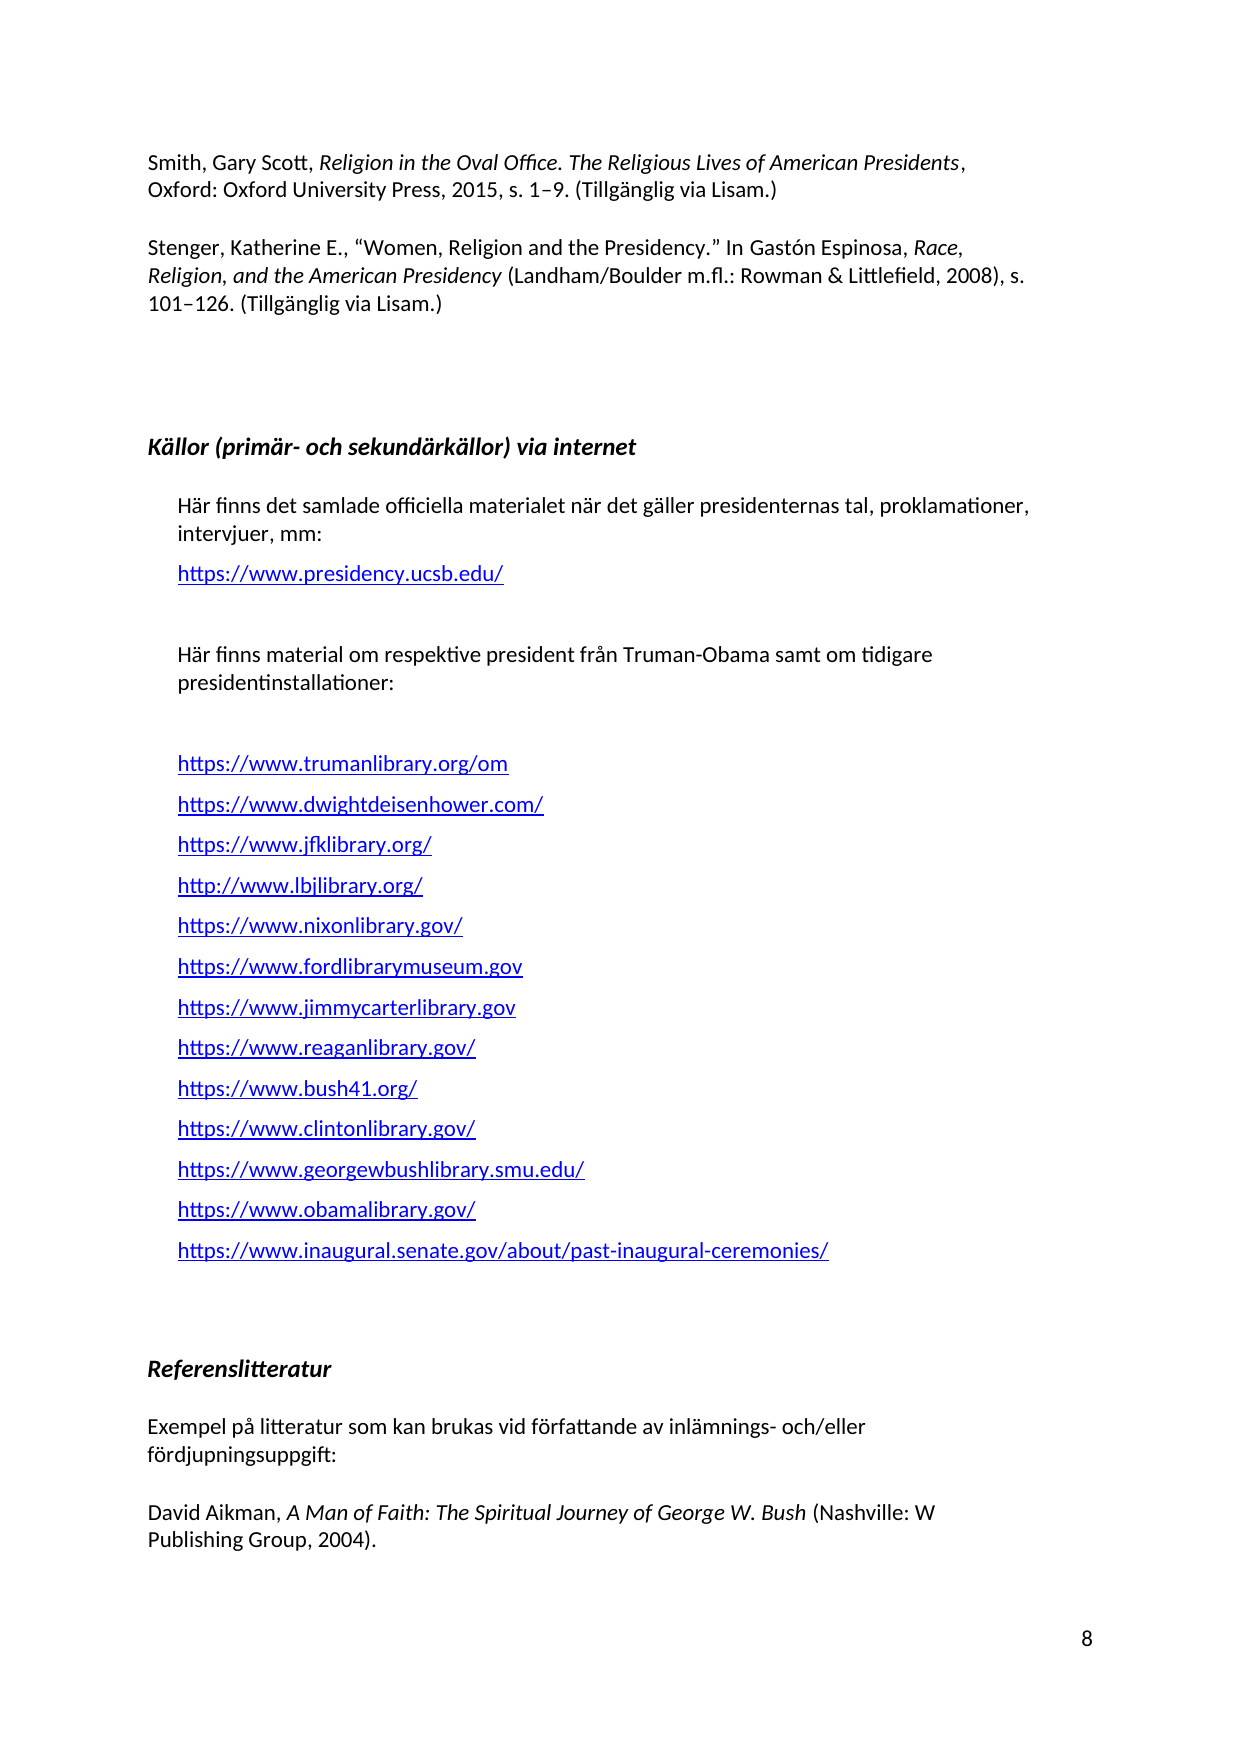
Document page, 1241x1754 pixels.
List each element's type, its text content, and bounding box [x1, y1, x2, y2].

text https://www.presidency.ucsb.edu/ [177, 559, 1093, 587]
text https://www.georgewbushlibrary.smu.edu/ [177, 1155, 1093, 1183]
text Referenslitteratur [147, 1353, 963, 1383]
text Här finns det samlade officiella materialet när det gäller presidenternas tal, proklamationer, intervjuer, mm: [177, 491, 1093, 547]
text Stenger, Katherine E., “Women, Religion and the Presidency.” In Gastón Espinosa, Race, Religion, and the American Presidency (Landham/Boulder m.fl.: Rowman & Littlefield, 2008), s. 101‒126. (Tillgänglig via Lisam.) [148, 233, 1033, 317]
text https://www.nixonlibrary.gov/ [177, 912, 1093, 940]
text Här finns material om respektive president från Truman-Obama samt om tidigare presidentinstallationer: [177, 641, 1093, 697]
text https://www.fordlibrarymuseum.gov [177, 952, 1093, 980]
text https://www.jimmycarterlibrary.gov [177, 993, 1093, 1021]
text https://www.jfklibrary.org/ [177, 831, 1093, 859]
text https://www.clintonlibrary.gov/ [177, 1114, 1093, 1142]
text https://www.trumanlibrary.org/om [177, 749, 1093, 778]
text http://www.lbjlibrary.org/ [177, 871, 1093, 899]
text https://www.inaugural.senate.gov/about/past-inaugural-ceremonies/ [177, 1236, 1093, 1264]
text https://www.obamalibrary.gov/ [177, 1195, 1093, 1223]
text Källor (primär- och sekundärkällor) via internet [148, 431, 1093, 462]
text https://www.dwightdeisenhower.com/ [177, 790, 1093, 818]
text Smith, Gary Scott, Religion in the Oval Office. The Religious Lives of American Presidents, Oxford: Oxford University Press, 2015, s. 1‒9. (Tillgänglig via Lisam.) [148, 148, 1033, 204]
text https://www.reaganlibrary.gov/ [177, 1033, 1093, 1061]
text Exempel på litteratur som kan brukas vid författande av inlämnings- och/eller fördjupningsuppgift: [147, 1412, 963, 1468]
text David Aikman, A Man of Faith: The Spiritual Journey of George W. Bush (Nashville: W Publishing Group, 2004). [148, 1498, 1033, 1554]
text https://www.bush41.org/ [177, 1074, 1093, 1102]
